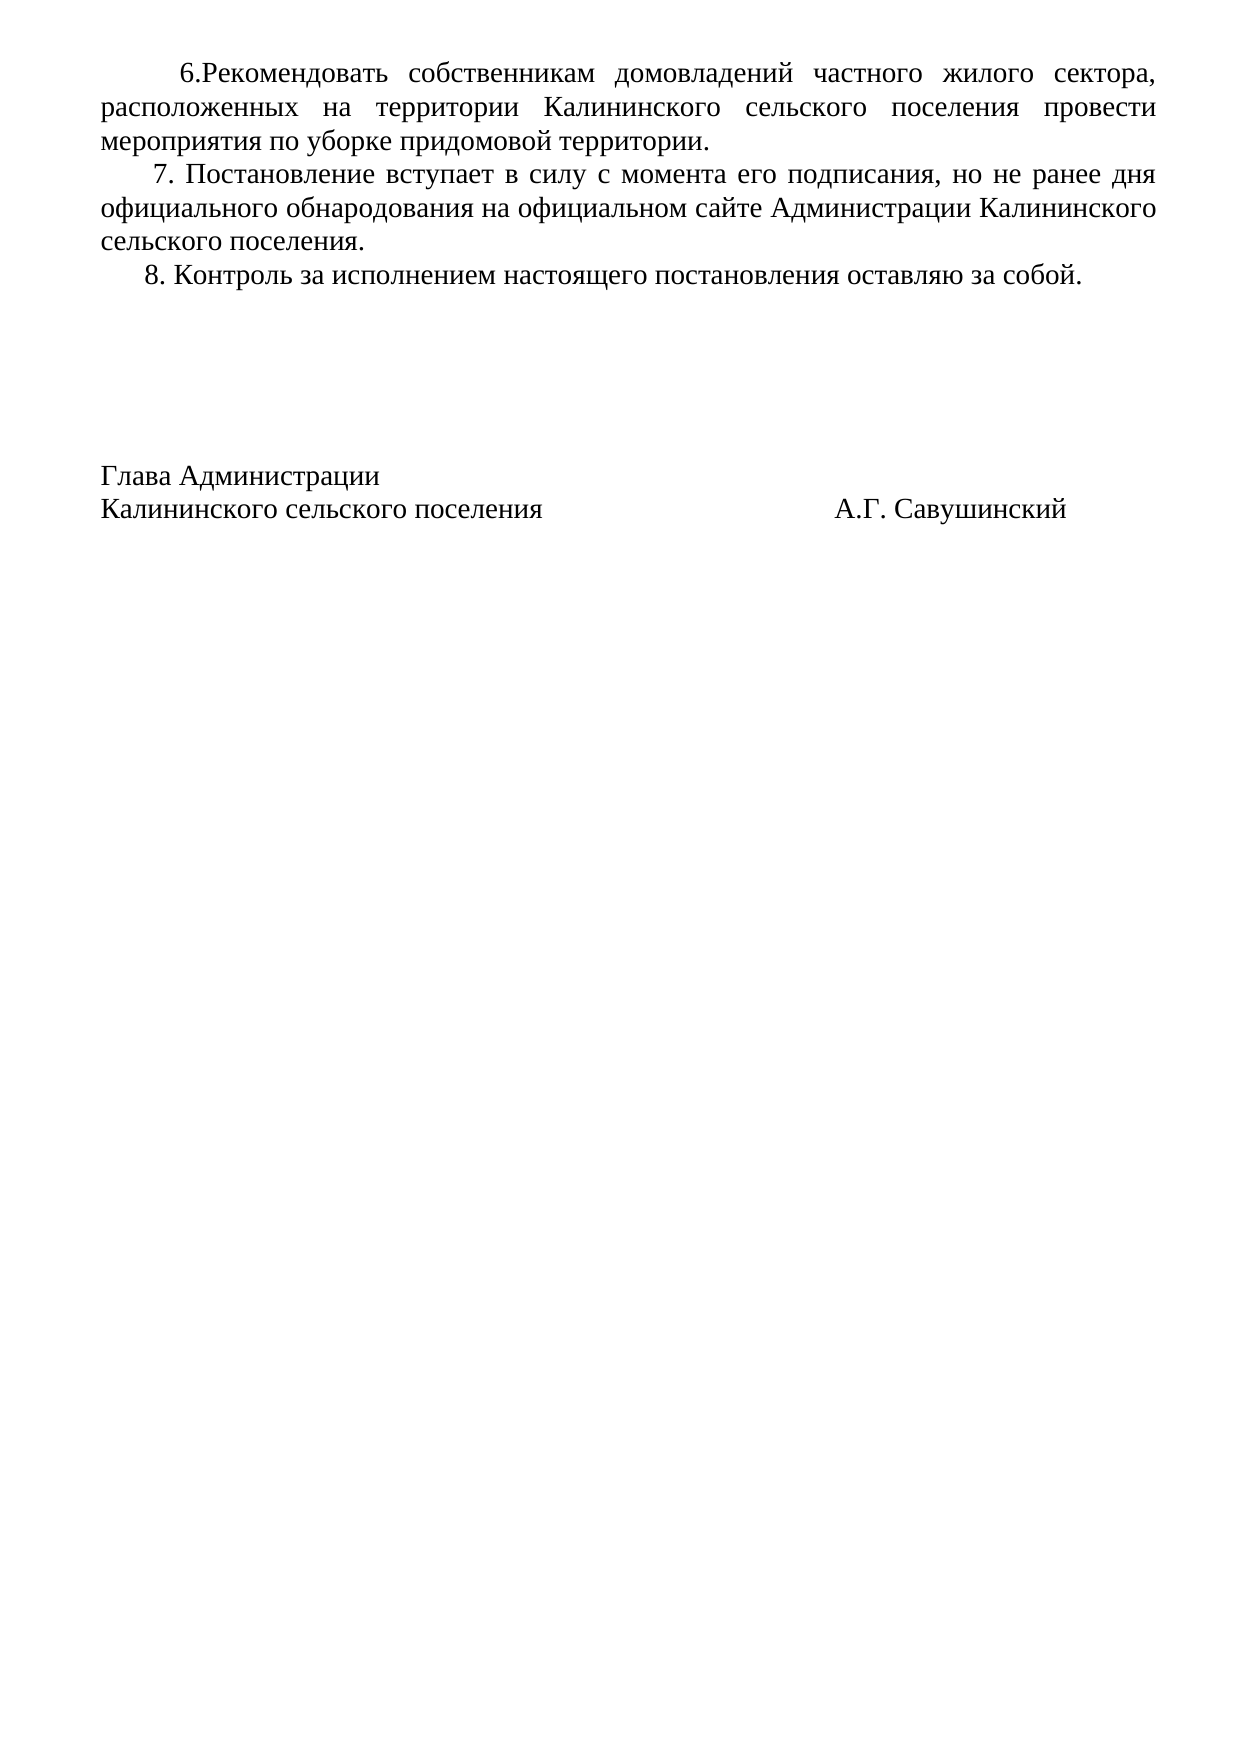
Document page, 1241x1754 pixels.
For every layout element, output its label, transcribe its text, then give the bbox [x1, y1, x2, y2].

text 6.Рекомендовать собственникам домовладений частного жилого сектора, расположенных на территории Калининского сельского поселения провести мероприятия по уборке придомовой территории. [100, 56, 1157, 156]
text 8. Контроль за исполнением настоящего постановления оставляю за собой. [100, 257, 1157, 290]
text Глава Администрации [100, 458, 1157, 492]
text 7. Постановление вступает в силу с момента его подписания, но не ранее дня официального обнародования на официальном сайте Администрации Калининского сельского поселения. [100, 156, 1157, 257]
text Калининского сельского поселения А.Г. Савушинский [100, 492, 1157, 525]
